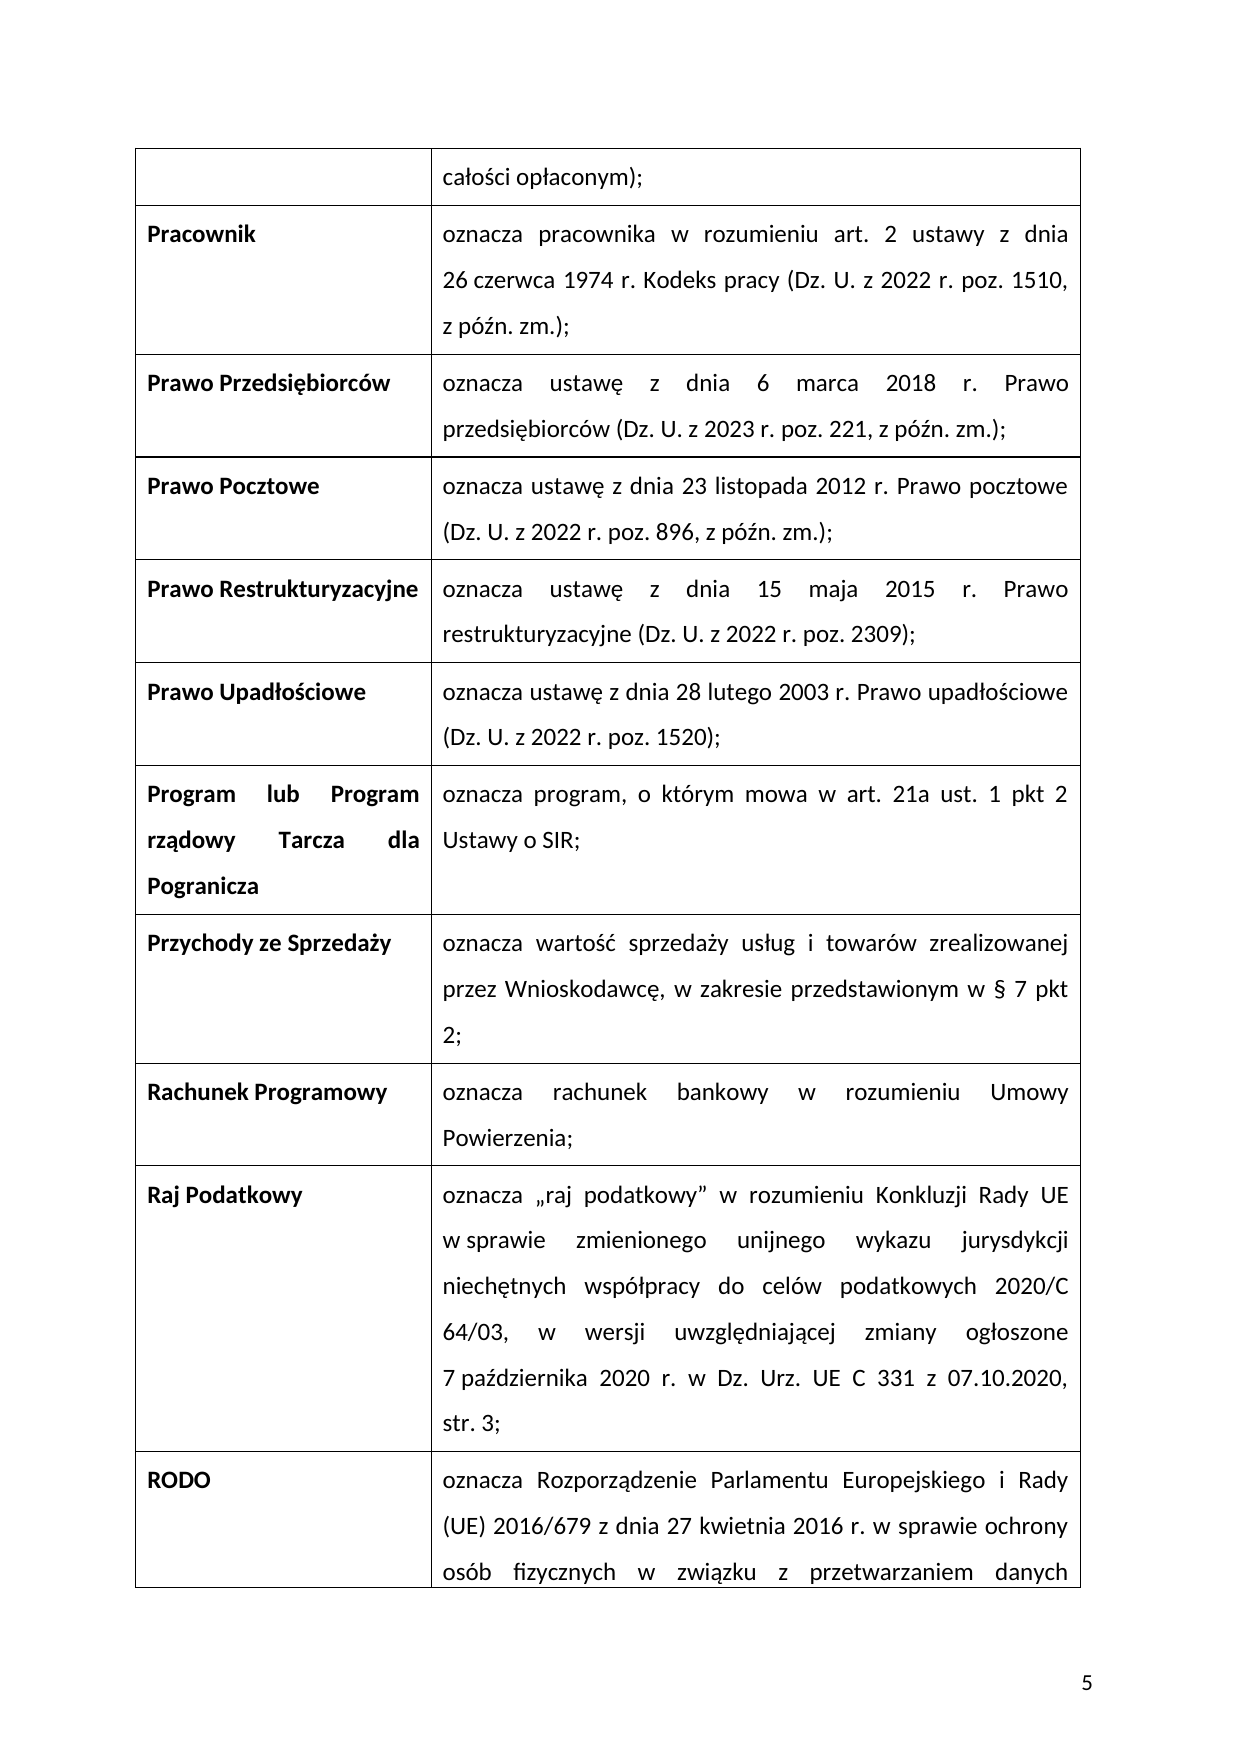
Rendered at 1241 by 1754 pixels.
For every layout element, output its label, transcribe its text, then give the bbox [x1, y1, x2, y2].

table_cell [432, 149, 1080, 205]
table_cell oznacza ustawę z dnia 15 maja 2015 r. Prawo restrukturyzacyjne (Dz. U. z 2022 r. poz. 2309); [432, 560, 1080, 662]
table_cell Program lub Program rządowy Tarcza dla Pogranicza [136, 766, 431, 914]
table_cell Prawo Pocztowe [136, 458, 431, 559]
table_cell Rachunek Programowy [136, 1064, 431, 1165]
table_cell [136, 149, 431, 205]
table_cell Prawo Przedsiębiorców [136, 355, 431, 456]
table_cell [432, 1452, 1080, 1587]
table_cell RODO [136, 1452, 431, 1587]
table_cell oznacza wartość sprzedaży usług i towarów zrealizowanej przez Wnioskodawcę, w zakresie przedstawionym w § 7 pkt 2; [432, 915, 1080, 1062]
table_cell oznacza program, o którym mowa w art. 21a ust. 1 pkt 2 Ustawy o SIR; [432, 766, 1080, 914]
table_cell oznacza „raj podatkowy” w rozumieniu Konkluzji Rady UE w sprawie zmienionego unijnego wykazu jurysdykcji niechętnych współpracy do celów podatkowych 2020/C 64/03, w wersji uwzględniającej zmiany ogłoszone 7 października 2020 r. w Dz. Urz. UE C 331 z 07.10.2020, str. 3; [432, 1166, 1080, 1451]
table_cell oznacza ustawę z dnia 23 listopada 2012 r. Prawo pocztowe (Dz. U. z 2022 r. poz. 896, z późn. zm.); [432, 458, 1080, 559]
table_cell oznacza ustawę z dnia 28 lutego 2003 r. Prawo upadłościowe (Dz. U. z 2022 r. poz. 1520); [432, 663, 1080, 765]
table_cell Pracownik [136, 206, 431, 353]
table_cell oznacza pracownika w rozumieniu art. 2 ustawy z dnia 26 czerwca 1974 r. Kodeks pracy (Dz. U. z 2022 r. poz. 1510, z późn. zm.); [432, 206, 1080, 353]
table_cell Raj Podatkowy [136, 1166, 431, 1451]
table_cell oznacza ustawę z dnia 6 marca 2018 r. Prawo przedsiębiorców (Dz. U. z 2023 r. poz. 221, z późn. zm.); [432, 355, 1080, 456]
table_cell Prawo Restrukturyzacyjne [136, 560, 431, 662]
table_cell Prawo Upadłościowe [136, 663, 431, 765]
table_cell oznacza rachunek bankowy w rozumieniu Umowy Powierzenia; [432, 1064, 1080, 1165]
table_cell Przychody ze Sprzedaży [136, 915, 431, 1062]
